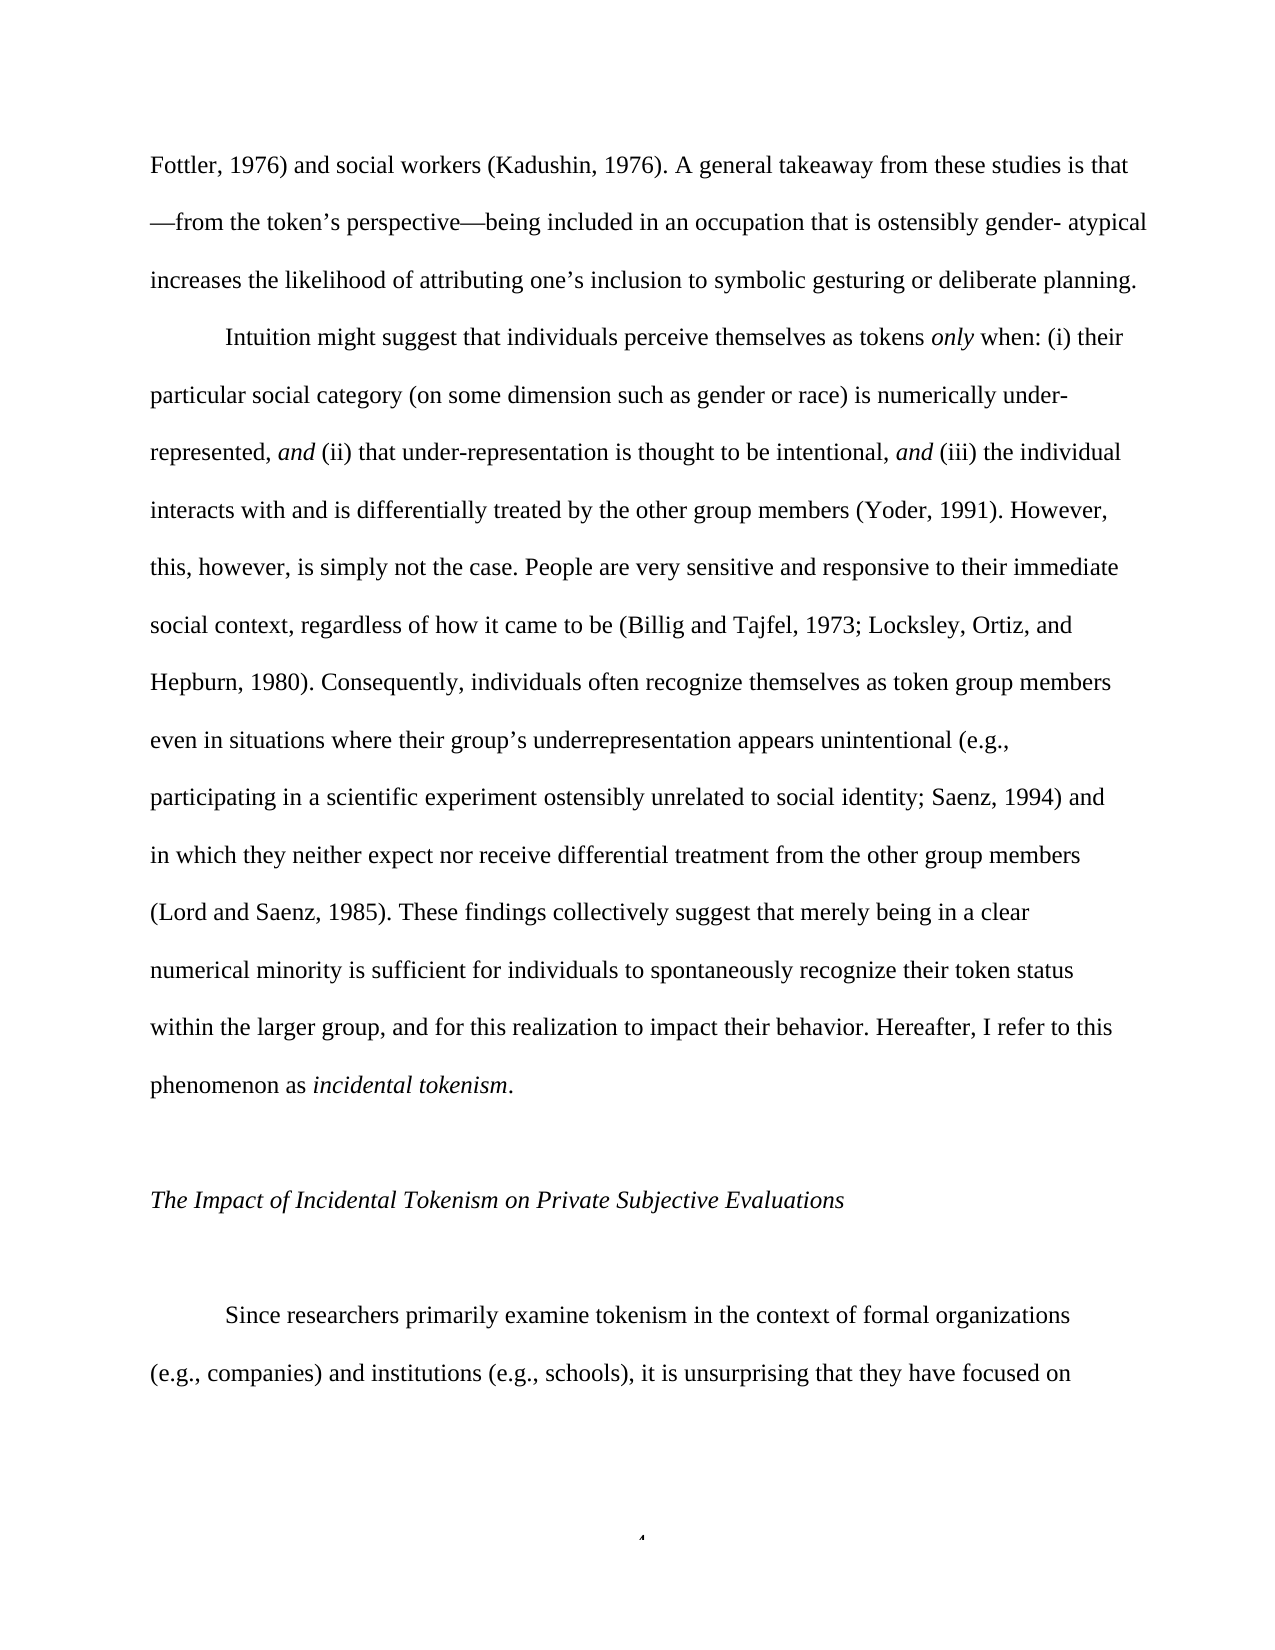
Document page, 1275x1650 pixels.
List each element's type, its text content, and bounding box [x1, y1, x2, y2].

text Intuition might suggest that individuals perceive themselves as tokens only when: (i) their particular social category (on some dimension such as gender or race) is numerically under- represented, and (ii) that under-representation is thought to be intentional, and (iii) the individual interacts with and is differentially treated by the other group members (Yoder, 1991). However, this, however, is simply not the case. People are very sensitive and responsive to their immediate social context, regardless of how it came to be (Billig and Tajfel, 1973; Locksley, Ortiz, and Hepburn, 1980). Consequently, individuals often recognize themselves as token group members even in situations where their group’s underrepresentation appears unintentional (e.g., participating in a scientific experiment ostensibly unrelated to social identity; Saenz, 1994) and in which they neither expect nor receive differential treatment from the other group members (Lord and Saenz, 1985). These findings collectively suggest that merely being in a clear numerical minority is sufficient for individuals to spontaneously recognize their token status within the larger group, and for this realization to impact their behavior. Hereafter, I refer to this phenomenon as incidental tokenism. [150, 322, 1124, 1099]
text The Impact of Incidental Tokenism on Private Subjective Evaluations [150, 1185, 1148, 1214]
text Fottler, 1976) and social workers (Kadushin, 1976). A general takeaway from these studies is that—from the token’s perspective—being included in an occupation that is ostensibly gender- atypical increases the likelihood of attributing one’s inclusion to symbolic gesturing or deliberate planning. [150, 150, 1148, 294]
text Since researchers primarily examine tokenism in the context of formal organizations (e.g., companies) and institutions (e.g., schools), it is unsurprising that they have focused on [150, 1300, 1073, 1386]
